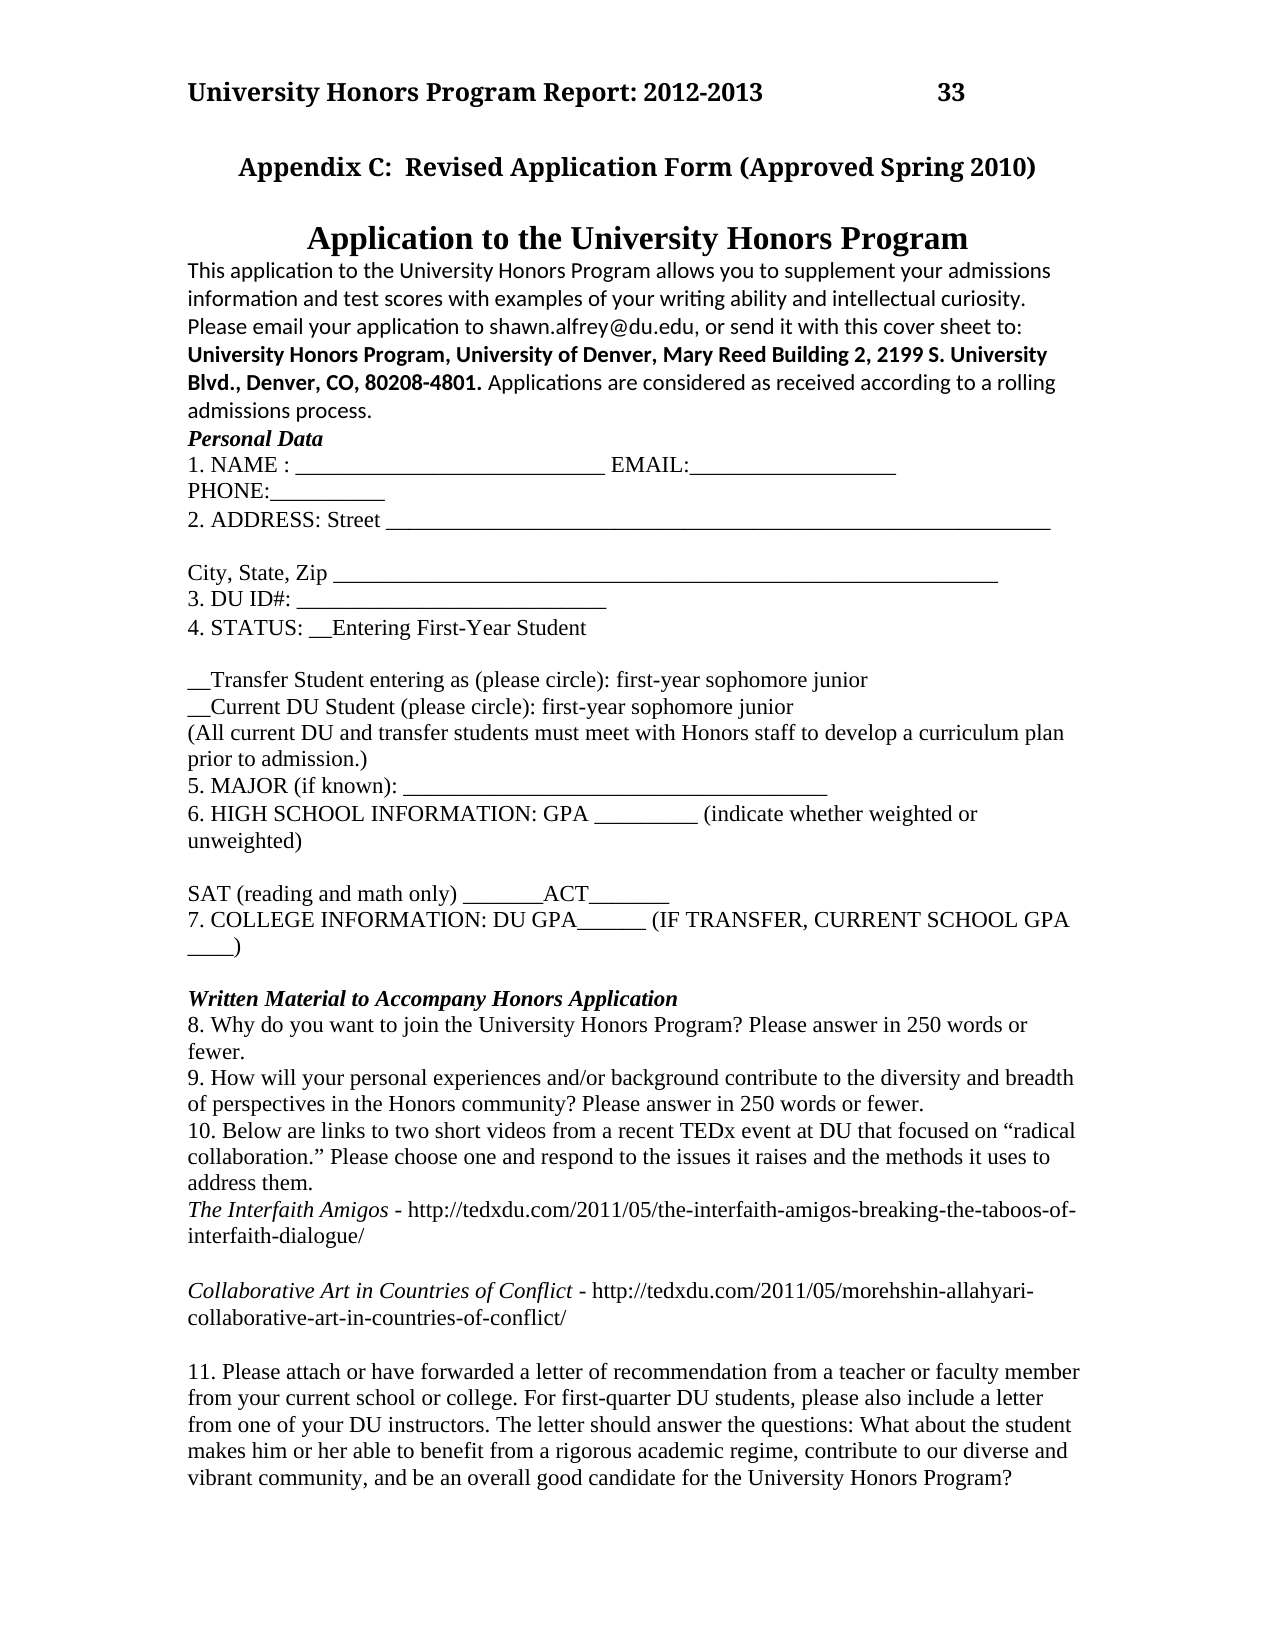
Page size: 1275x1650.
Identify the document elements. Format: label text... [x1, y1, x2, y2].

text 5. MAJOR (if known): _____________________________________ [187, 772, 1087, 798]
text 4. STATUS: __Entering First-Year Student [187, 614, 1087, 640]
text City, State, Zip __________________________________________________________ [187, 559, 1087, 585]
text Appendix C: Revised Application Form (Approved Spring 2010) [187, 150, 1087, 184]
text 7. COLLEGE INFORMATION: DU GPA______ (IF TRANSFER, CURRENT SCHOOL GPA ____) [187, 906, 1087, 959]
text Collaborative Art in Countries of Conflict - http://tedxdu.com/2011/05/morehshin-allahyari-collaborative-art-in-countries-of-conflict/ [187, 1277, 1087, 1330]
text The Interfaith Amigos - http://tedxdu.com/2011/05/the-interfaith-amigos-breaking-the-taboos-of-interfaith-dialogue/ [187, 1196, 1087, 1248]
text (All current DU and transfer students must meet with Honors staff to develop a curriculum plan prior to admission.) [187, 719, 1087, 772]
text Written Material to Accompany Honors Application [187, 985, 1087, 1011]
text __Transfer Student entering as (please circle): first-year sophomore junior [187, 666, 1087, 693]
text 2. ADDRESS: Street __________________________________________________________ [187, 506, 1087, 532]
text 8. Why do you want to join the University Honors Program? Please answer in 250 words or fewer. [187, 1011, 1087, 1064]
text This application to the University Honors Program allows you to supplement your admissions information and test scores with examples of your writing ability and intellectual curiosity. Please email your application to shawn.alfrey@du.edu, or send it with this cover sheet to: University Honors Program, University of Denver, Mary Reed Building 2, 2199 S. University Blvd., Denver, CO, 80208-4801. Applications are considered as received according to a rolling admissions process. [187, 256, 1087, 424]
text Application to the University Honors Program [187, 218, 1087, 256]
text Personal Data [187, 424, 1087, 451]
text 11. Please attach or have forwarded a letter of recommendation from a teacher or faculty member from your current school or college. For first-quarter DU students, please also include a letter from one of your DU instructors. The letter should answer the questions: What about the student makes him or her able to benefit from a rigorous academic regime, contribute to our diverse and vibrant community, and be an overall good candidate for the University Honors Program? [187, 1358, 1087, 1490]
text 9. How will your personal experiences and/or background contribute to the diversity and breadth of perspectives in the Honors community? Please answer in 250 words or fewer. [187, 1064, 1087, 1117]
text __Current DU Student (please circle): first-year sophomore junior [187, 693, 1087, 719]
text 3. DU ID#: ___________________________ [187, 585, 1087, 611]
text SAT (reading and math only) _______ACT_______ [187, 879, 1087, 906]
text 1. NAME : ___________________________ EMAIL:__________________ PHONE:__________ [187, 451, 1087, 504]
text 6. HIGH SCHOOL INFORMATION: GPA _________ (indicate whether weighted or unweighted) [187, 801, 1087, 853]
text 10. Below are links to two short videos from a recent TEDx event at DU that focused on “radical collaboration.” Please choose one and respond to the issues it raises and the methods it uses to address them. [187, 1117, 1087, 1196]
